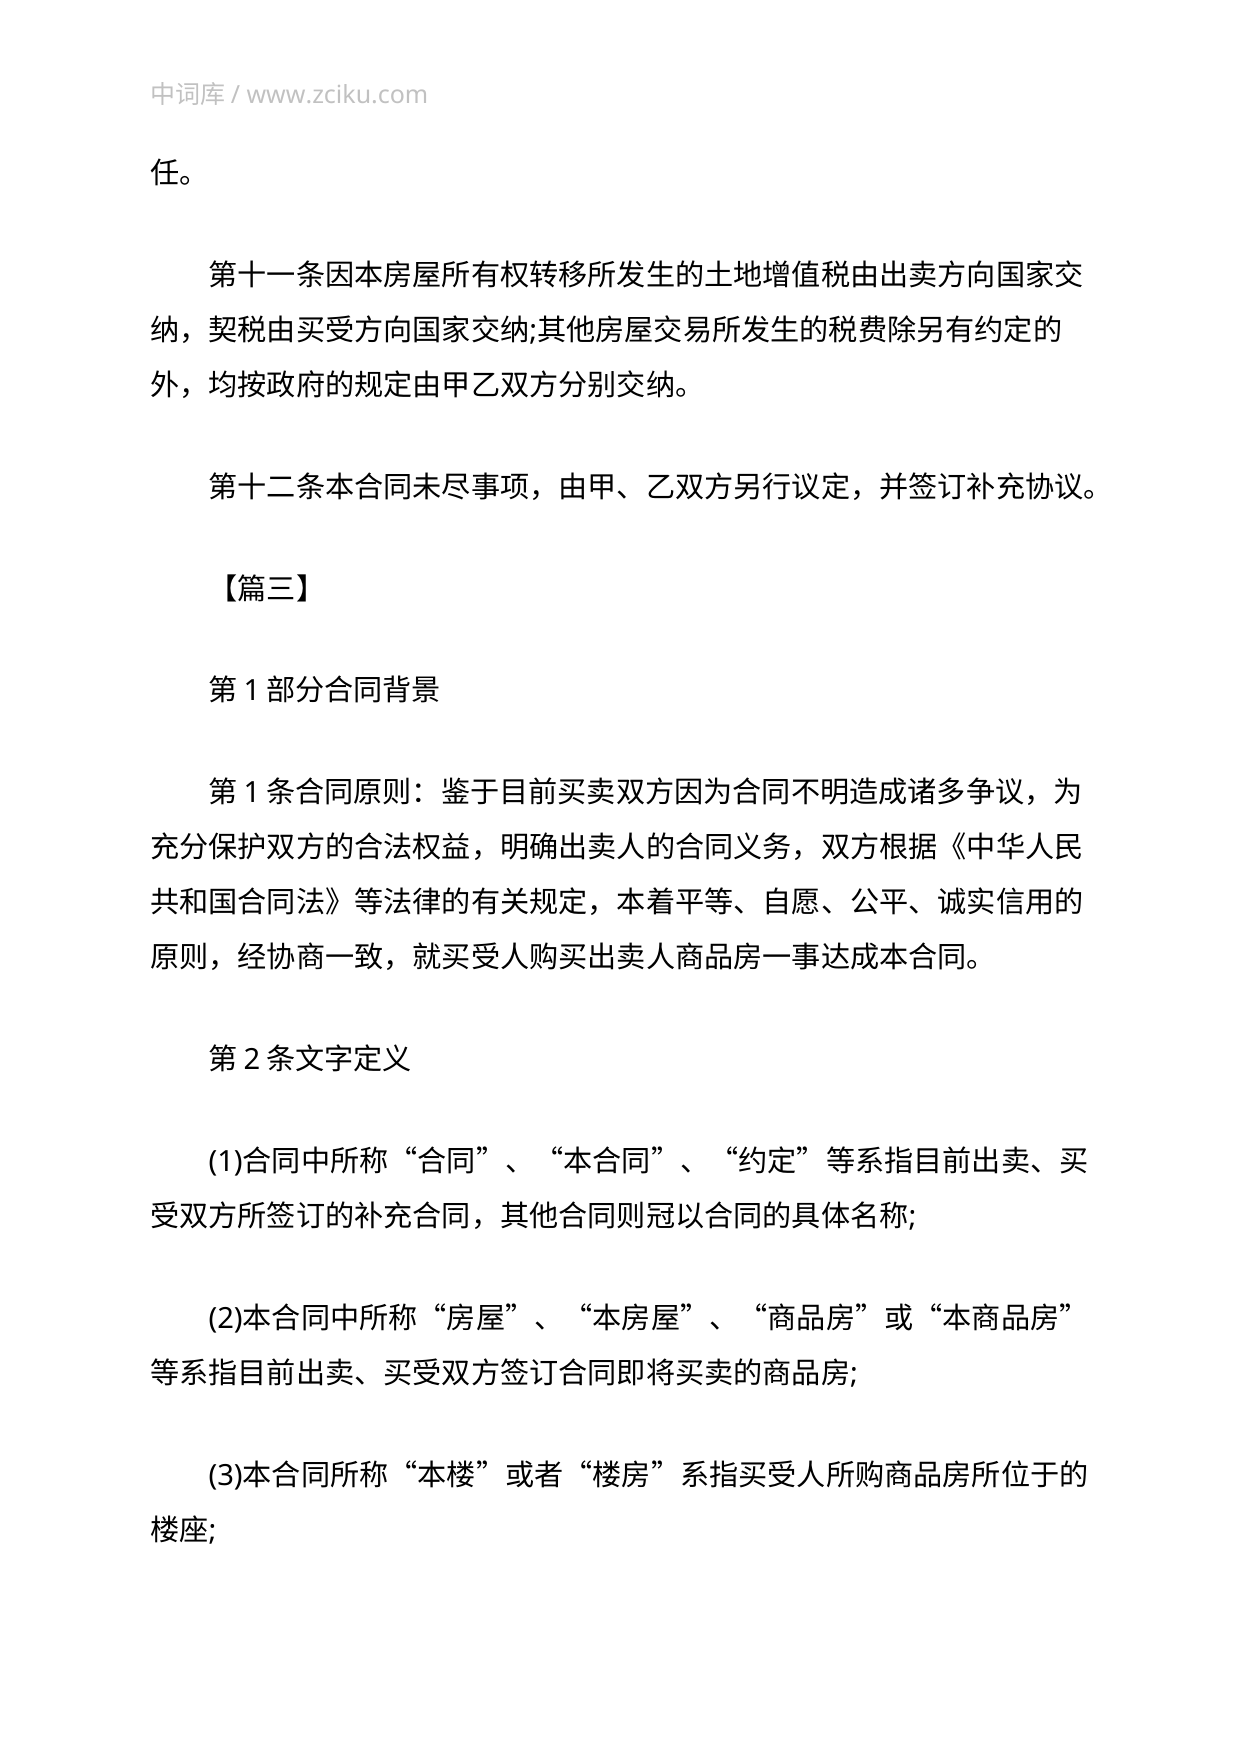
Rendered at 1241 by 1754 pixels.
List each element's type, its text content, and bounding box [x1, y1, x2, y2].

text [150, 150, 1090, 192]
text 第1条合同原则：鉴于目前买卖双方因为合同不明造成诸多争议，为充分保护双方的合法权益，明确出卖人的合同义务，双方根据《中华人民共和国合同法》等法律的有关规定，本着平等、自愿、公平、诚实信用的原则，经协商一致，就买受人购买出卖人商品房一事达成本合同。 [150, 769, 1090, 976]
text 【篇三】 [150, 565, 1090, 607]
text (2)本合同中所称“房屋”、“本房屋”、“商品房”或“本商品房”等系指目前出卖、买受双方签订合同即将买卖的商品房; [150, 1294, 1090, 1392]
text (3)本合同所称“本楼”或者“楼房”系指买受人所购商品房所位于的楼座; [150, 1451, 1090, 1549]
text 第2条文字定义 [150, 1036, 1090, 1078]
text 第十一条因本房屋所有权转移所发生的土地增值税由出卖方向国家交纳，契税由买受方向国家交纳;其他房屋交易所发生的税费除另有约定的外，均按政府的规定由甲乙双方分别交纳。 [150, 252, 1090, 404]
text (1)合同中所称“合同”、“本合同”、“约定”等系指目前出卖、买受双方所签订的补充合同，其他合同则冠以合同的具体名称; [150, 1137, 1090, 1235]
text 第1部分合同背景 [150, 667, 1090, 709]
text 第十二条本合同未尽事项，由甲、乙双方另行议定，并签订补充协议。 [150, 463, 1090, 506]
